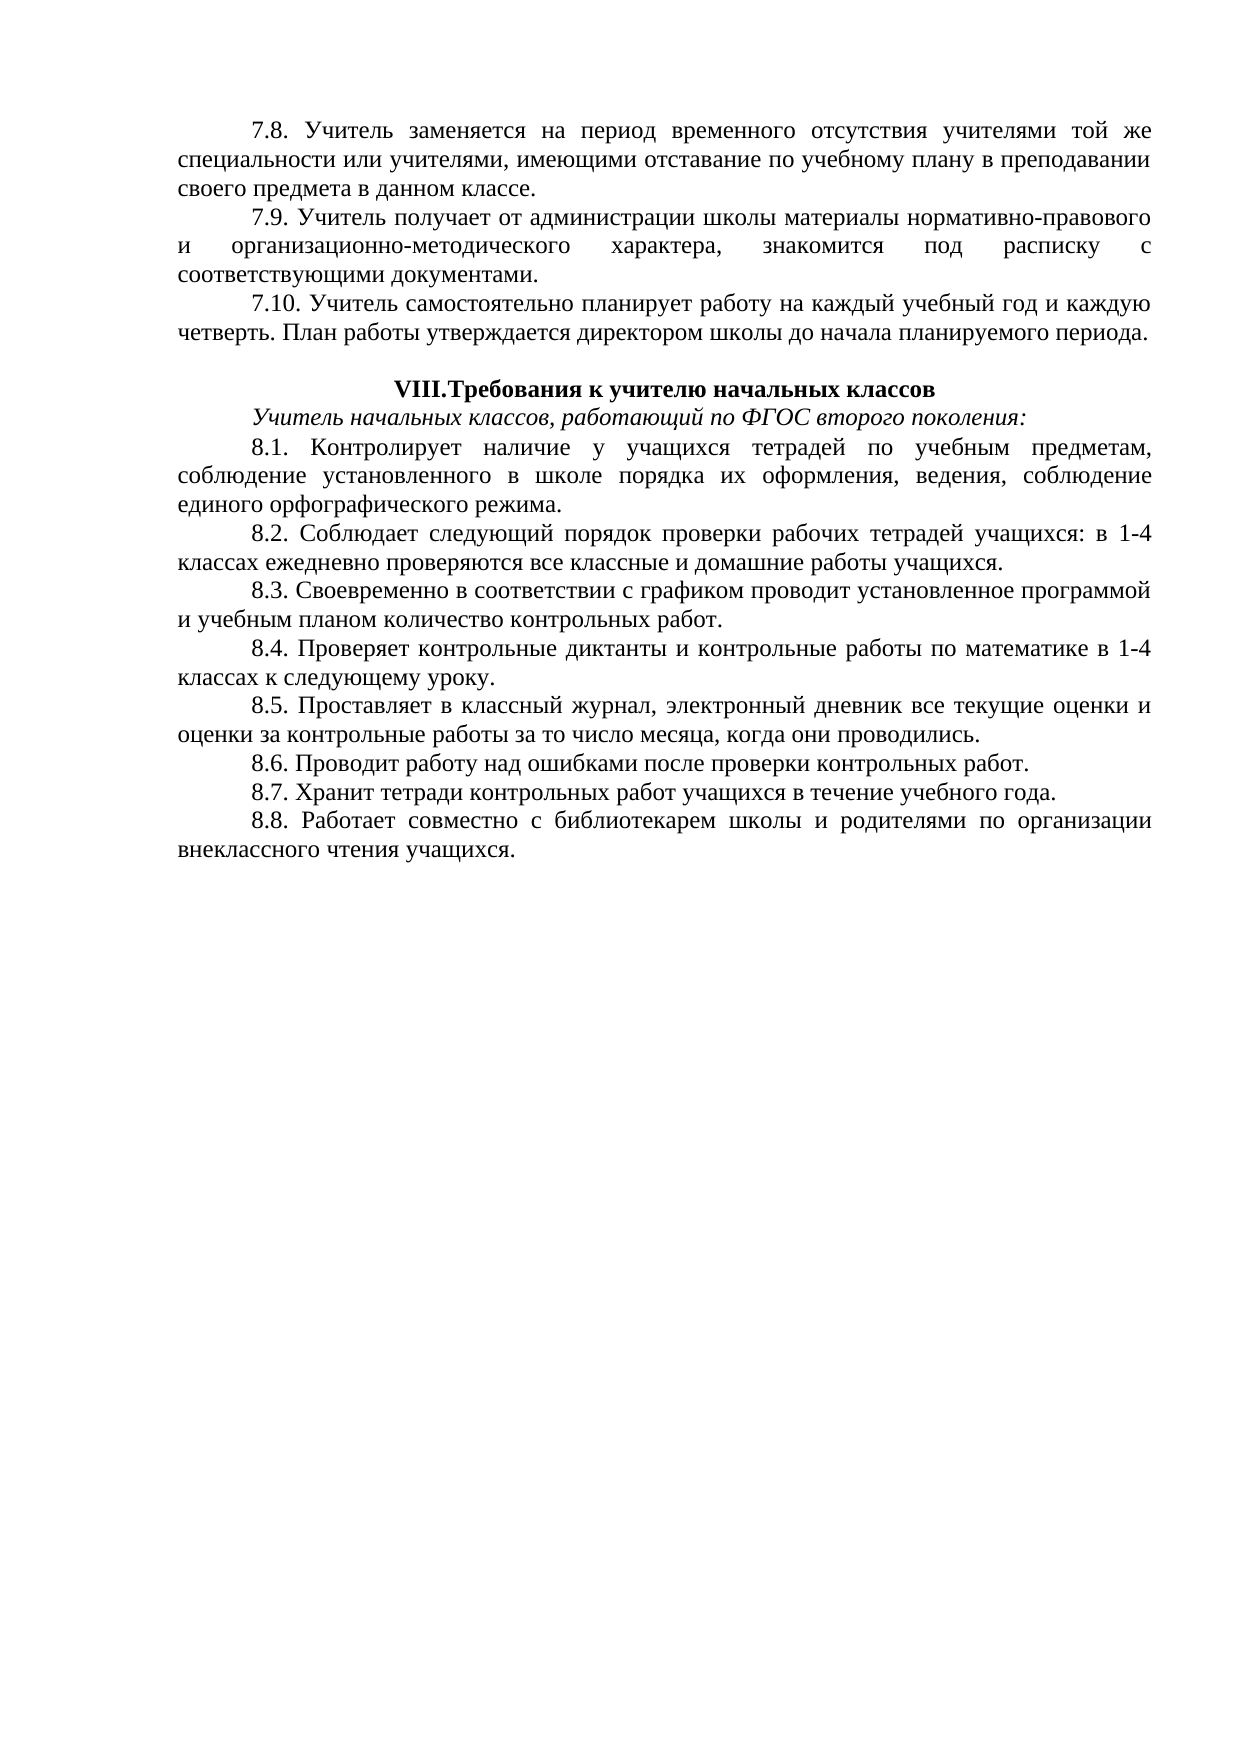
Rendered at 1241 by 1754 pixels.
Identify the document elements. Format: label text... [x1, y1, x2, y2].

list Проводит работу над ошибками после проверки контрольных работ. [251, 748, 1163, 777]
list Проставляет в классный журнал, электронный дневник все текущие оценки и оценки за контрольные работы за то число месяца, когда они проводились. [177, 690, 1152, 748]
list Учитель самостоятельно планирует работу на каждый учебный год и каждую четверть. План работы утверждается директором школы до начала планируемого периода. [177, 288, 1152, 345]
list Хранит тетради контрольных работ учащихся в течение учебного года. [251, 777, 1163, 805]
list Соблюдает следующий порядок проверки рабочих тетрадей учащихся: в 1-4 классах ежедневно проверяются все классные и домашние работы учащихся. [177, 518, 1152, 575]
list Проверяет контрольные диктанты и контрольные работы по математике в 1-4 классах к следующему уроку. [177, 633, 1152, 690]
list Своевременно в соответствии с графиком проводит установленное программой и учебным планом количество контрольных работ. [177, 575, 1151, 633]
text Учитель начальных классов, работающий по ФГОС второго поколения: [251, 403, 1163, 432]
list Учитель заменяется на период временного отсутствия учителями той же специальности или учителями, имеющими отставание по учебному плану в преподавании своего предмета в данном классе. [177, 115, 1152, 201]
list Работает совместно с библиотекарем школы и родителями по организации внеклассного чтения учащихся. [177, 805, 1152, 863]
subtitle Требования к учителю начальных классов [393, 374, 1163, 403]
list Контролирует наличие у учащихся тетрадей по учебным предметам, соблюдение установленного в школе порядка их оформления, ведения, соблюдение единого орфографического режима. [177, 432, 1152, 518]
list Учитель получает от администрации школы материалы нормативно-правового и организационно-методического характера, знакомится под расписку с соответствующими документами. [177, 202, 1152, 288]
